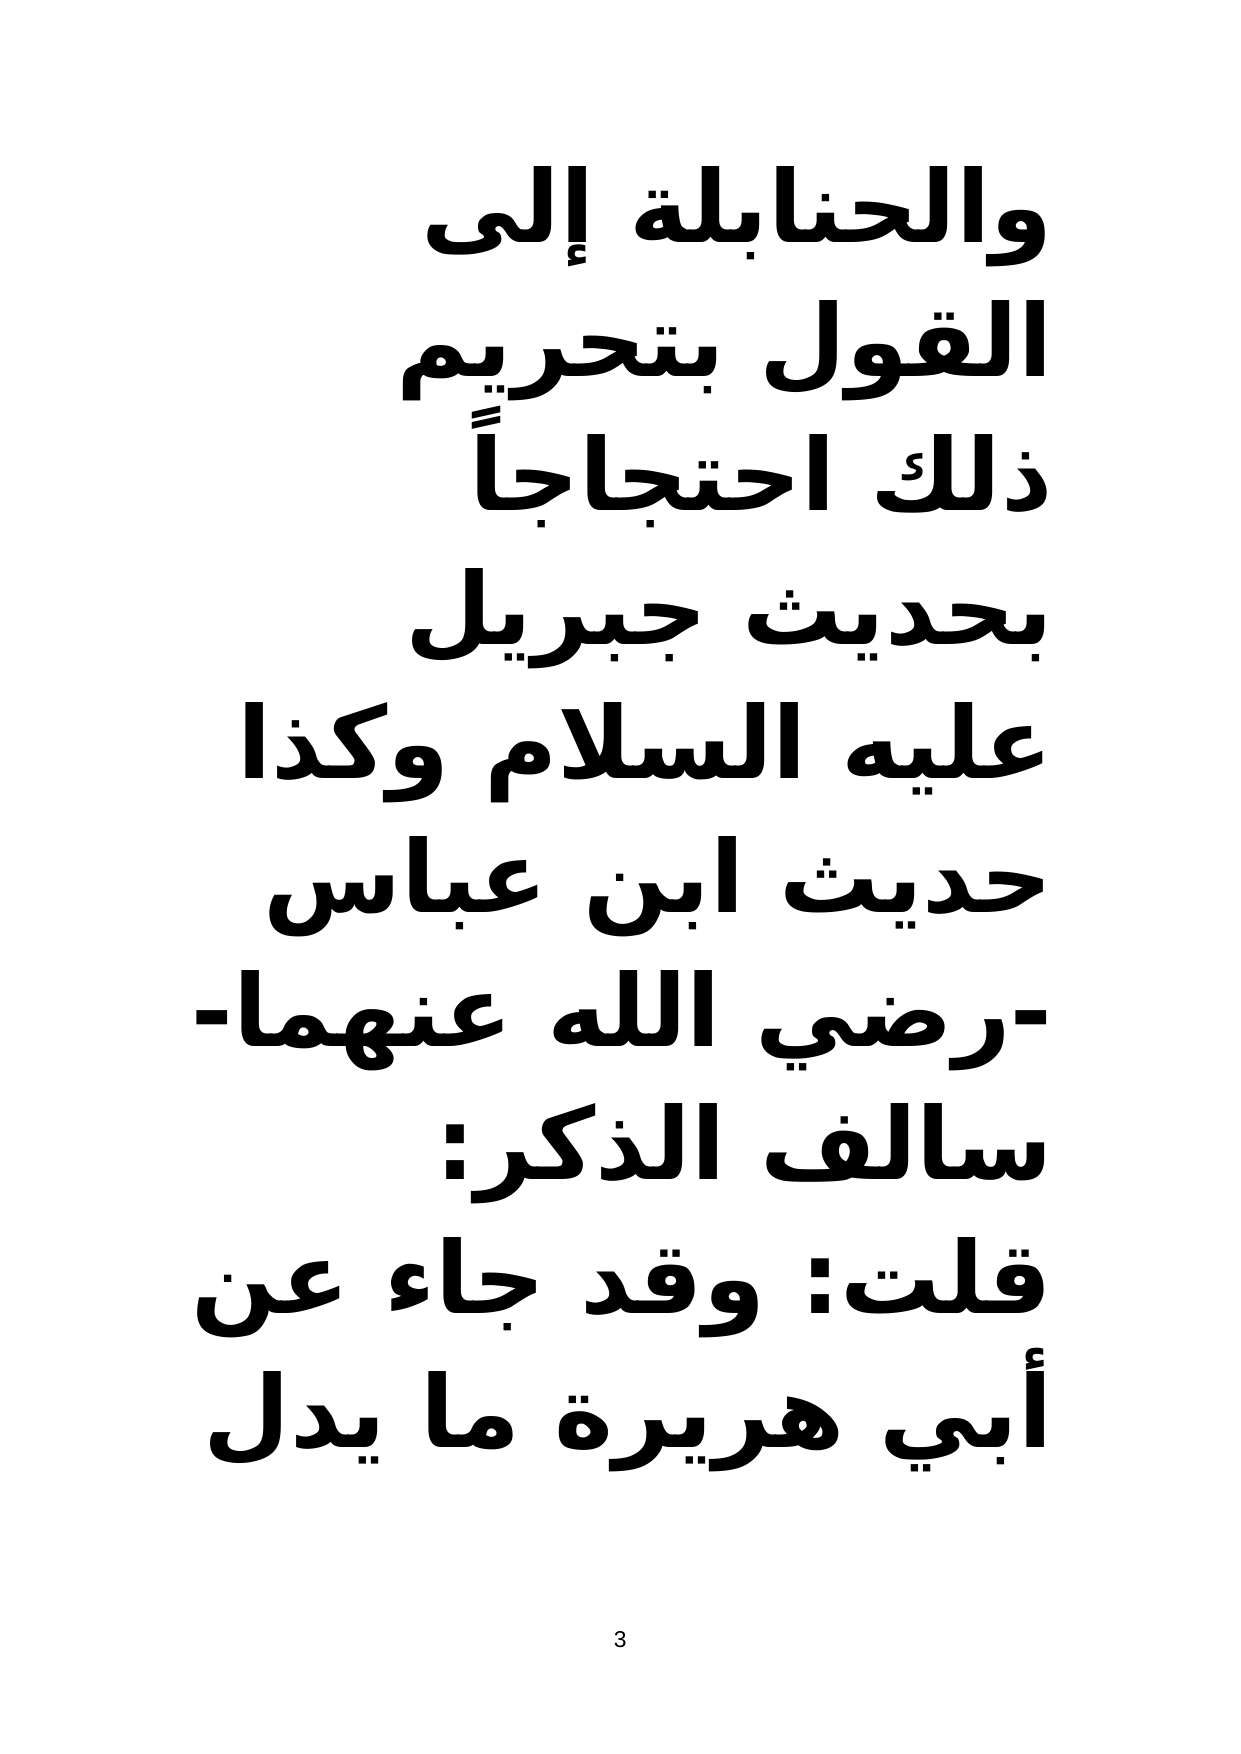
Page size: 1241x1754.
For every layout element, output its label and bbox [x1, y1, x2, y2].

text [187, 150, 1053, 1471]
